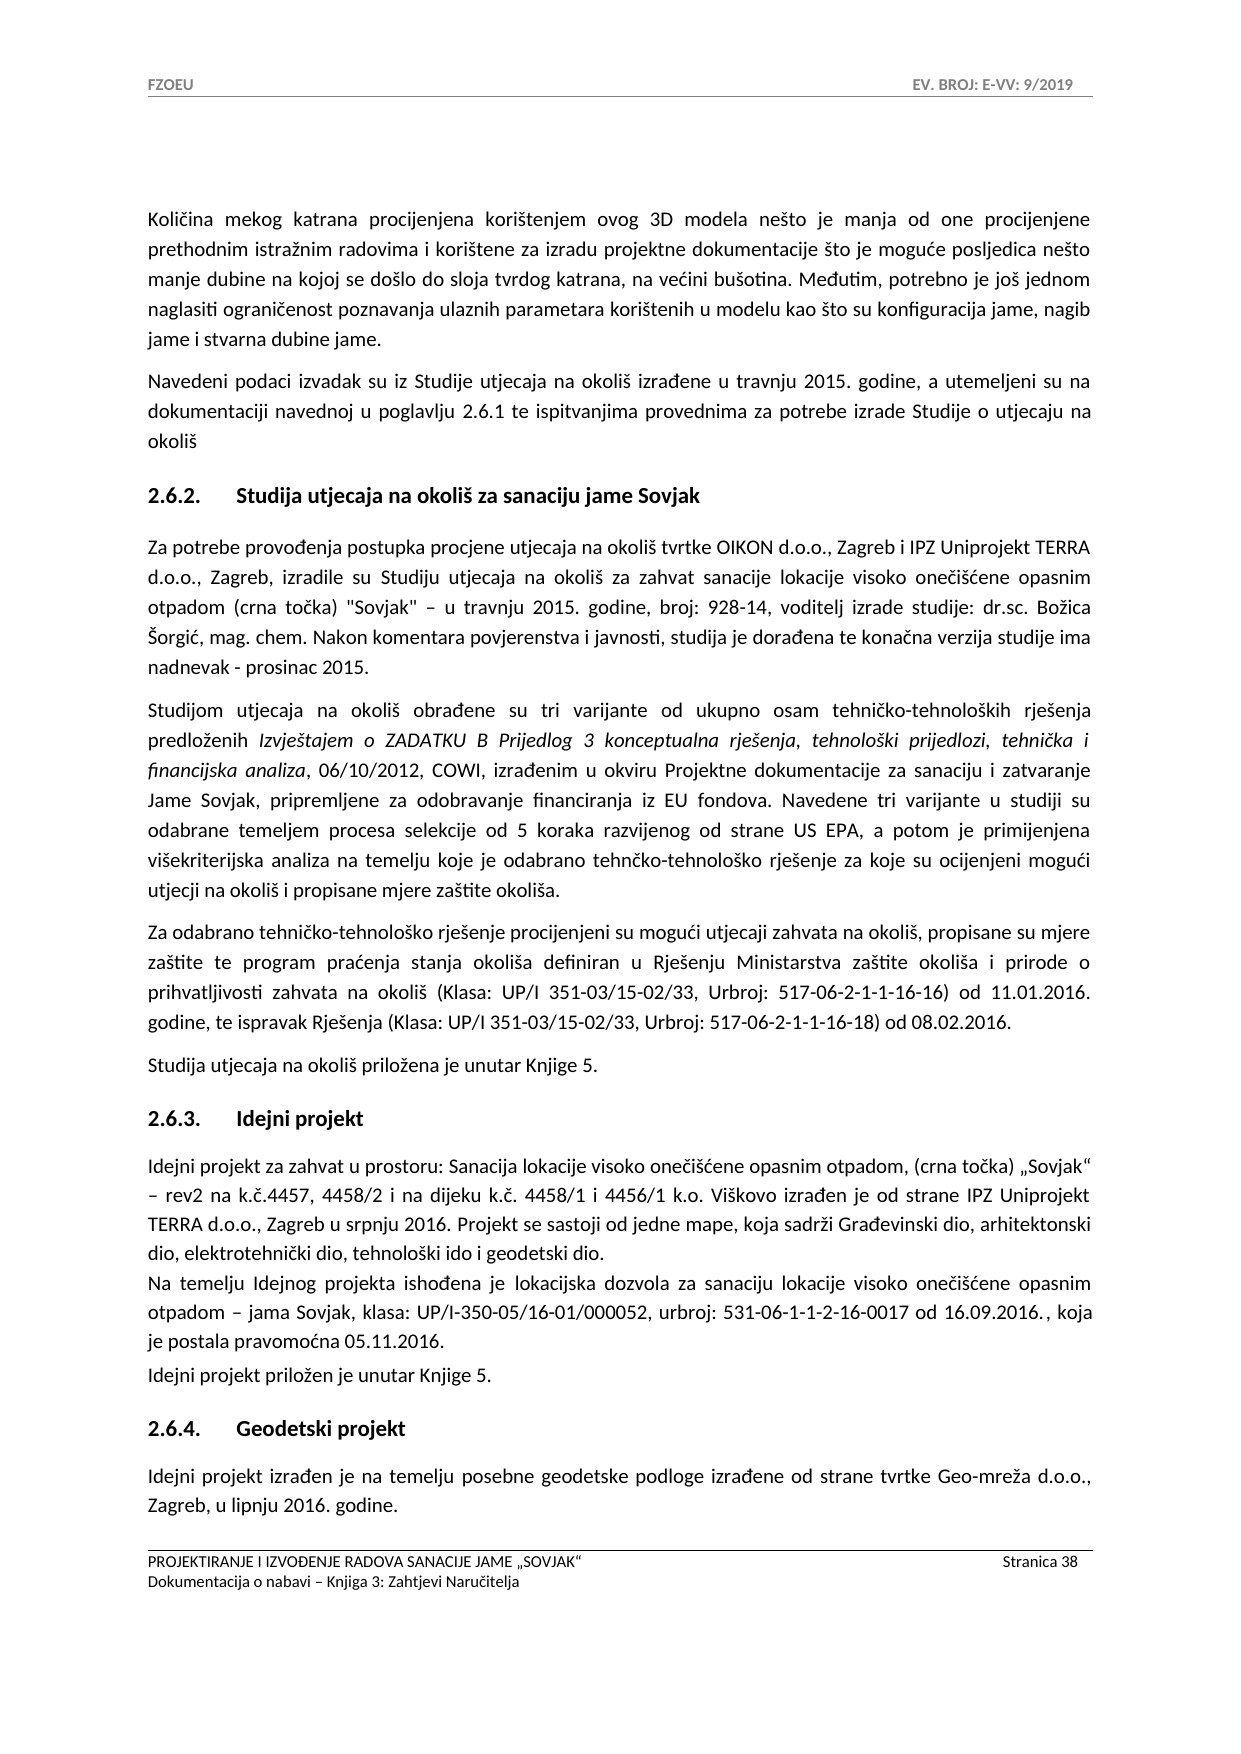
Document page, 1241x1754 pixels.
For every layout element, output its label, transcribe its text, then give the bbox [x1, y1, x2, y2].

text Idejni projekt za zahvat u prostoru: Sanacija lokacije visoko onečišćene opasnim otpadom, (crna točka) „Sovjak“ – rev2 na k.č.4457, 4458/2 i na dijeku k.č. 4458/1 i 4456/1 k.o. Viškovo izrađen je od strane IPZ Uniprojekt TERRA d.o.o., Zagreb u srpnju 2016. Projekt se sastoji od jedne mape, koja sadrži Građevinski dio, arhitektonski dio, elektrotehnički dio, tehnološki ido i geodetski dio. [148, 1153, 1093, 1266]
text Na temelju Idejnog projekta ishođena je lokacijska dozvola za sanaciju lokacije visoko onečišćene opasnim otpadom – jama Sovjak, klasa: UP/I-350-05/16-01/000052, urbroj: 531-06-1-1-2-16-0017 od 16.09.2016., koja je postala pravomoćna 05.11.2016. [148, 1270, 1093, 1353]
subtitle Geodetski projekt [148, 1412, 1093, 1442]
text Za odabrano tehničko-tehnološko rješenje procijenjeni su mogući utjecaji zahvata na okoliš, propisane su mjere zaštite te program praćenja stanja okoliša definiran u Rješenju Ministarstva zaštite okoliša i prirode o prihvatljivosti zahvata na okoliš (Klasa: UP/I 351-03/15-02/33, Urbroj: 517-06-2-1-1-16-16) od 11.01.2016. godine, te ispravak Rješenja (Klasa: UP/I 351-03/15-02/33, Urbroj: 517-06-2-1-1-16-18) od 08.02.2016. [148, 915, 1093, 1035]
text Količina mekog katrana procijenjena korištenjem ovog 3D modela nešto je manja od one procijenjene prethodnim istražnim radovima i korištene za izradu projektne dokumentacije što je moguće posljedica nešto manje dubine na kojoj se došlo do sloja tvrdog katrana, na većini bušotina. Međutim, potrebno je još jednom naglasiti ograničenost poznavanja ulaznih parametara korištenih u modelu kao što su konfiguracija jame, nagib jame i stvarna dubine jame. [148, 201, 1093, 351]
text Idejni projekt izrađen je na temelju posebne geodetske podloge izrađene od strane tvrtke Geo-mreža d.o.o., Zagreb, u lipnju 2016. godine. [148, 1463, 1093, 1518]
subtitle Studija utjecaja na okoliš za sanaciju jame Sovjak [148, 479, 1093, 509]
text Studija utjecaja na okoliš priložena je unutar Knjige 5. [148, 1047, 1093, 1077]
text Studijom utjecaja na okoliš obrađene su tri varijante od ukupno osam tehničko-tehnoloških rješenja predloženih Izvještajem o ZADATKU B Prijedlog 3 konceptualna rješenja, tehnološki prijedlozi, tehnička i financijska analiza, 06/10/2012, COWI, izrađenim u okviru Projektne dokumentacije za sanaciju i zatvaranje Jame Sovjak, pripremljene za odobravanje financiranja iz EU fondova. Navedene tri varijante u studiji su odabrane temeljem procesa selekcije od 5 koraka razvijenog od strane US EPA, a potom je primijenjena višekriterijska analiza na temelju koje je odabrano tehnčko-tehnološko rješenje za koje su ocijenjeni mogući utjecji na okoliš i propisane mjere zaštite okoliša. [148, 692, 1093, 902]
subtitle Idejni projekt [148, 1102, 1093, 1132]
text Za potrebe provođenja postupka procjene utjecaja na okoliš tvrtke OIKON d.o.o., Zagreb i IPZ Uniprojekt TERRA d.o.o., Zagreb, izradile su Studiju utjecaja na okoliš za zahvat sanacije lokacije visoko onečišćene opasnim otpadom (crna točka) "Sovjak" – u travnju 2015. godine, broj: 928-14, voditelj izrade studije: dr.sc. Božica Šorgić, mag. chem. Nakon komentara povjerenstva i javnosti, studija je dorađena te konačna verzija studije ima nadnevak - prosinac 2015. [148, 530, 1093, 680]
text Idejni projekt priložen je unutar Knjige 5. [148, 1357, 1093, 1387]
text Navedeni podaci izvadak su iz Studije utjecaja na okoliš izrađene u travnju 2015. godine, a utemeljeni su na dokumentaciji navednoj u poglavlju 2.6.1 te ispitvanjima provednima za potrebe izrade Studije o utjecaju na okoliš [148, 364, 1093, 454]
